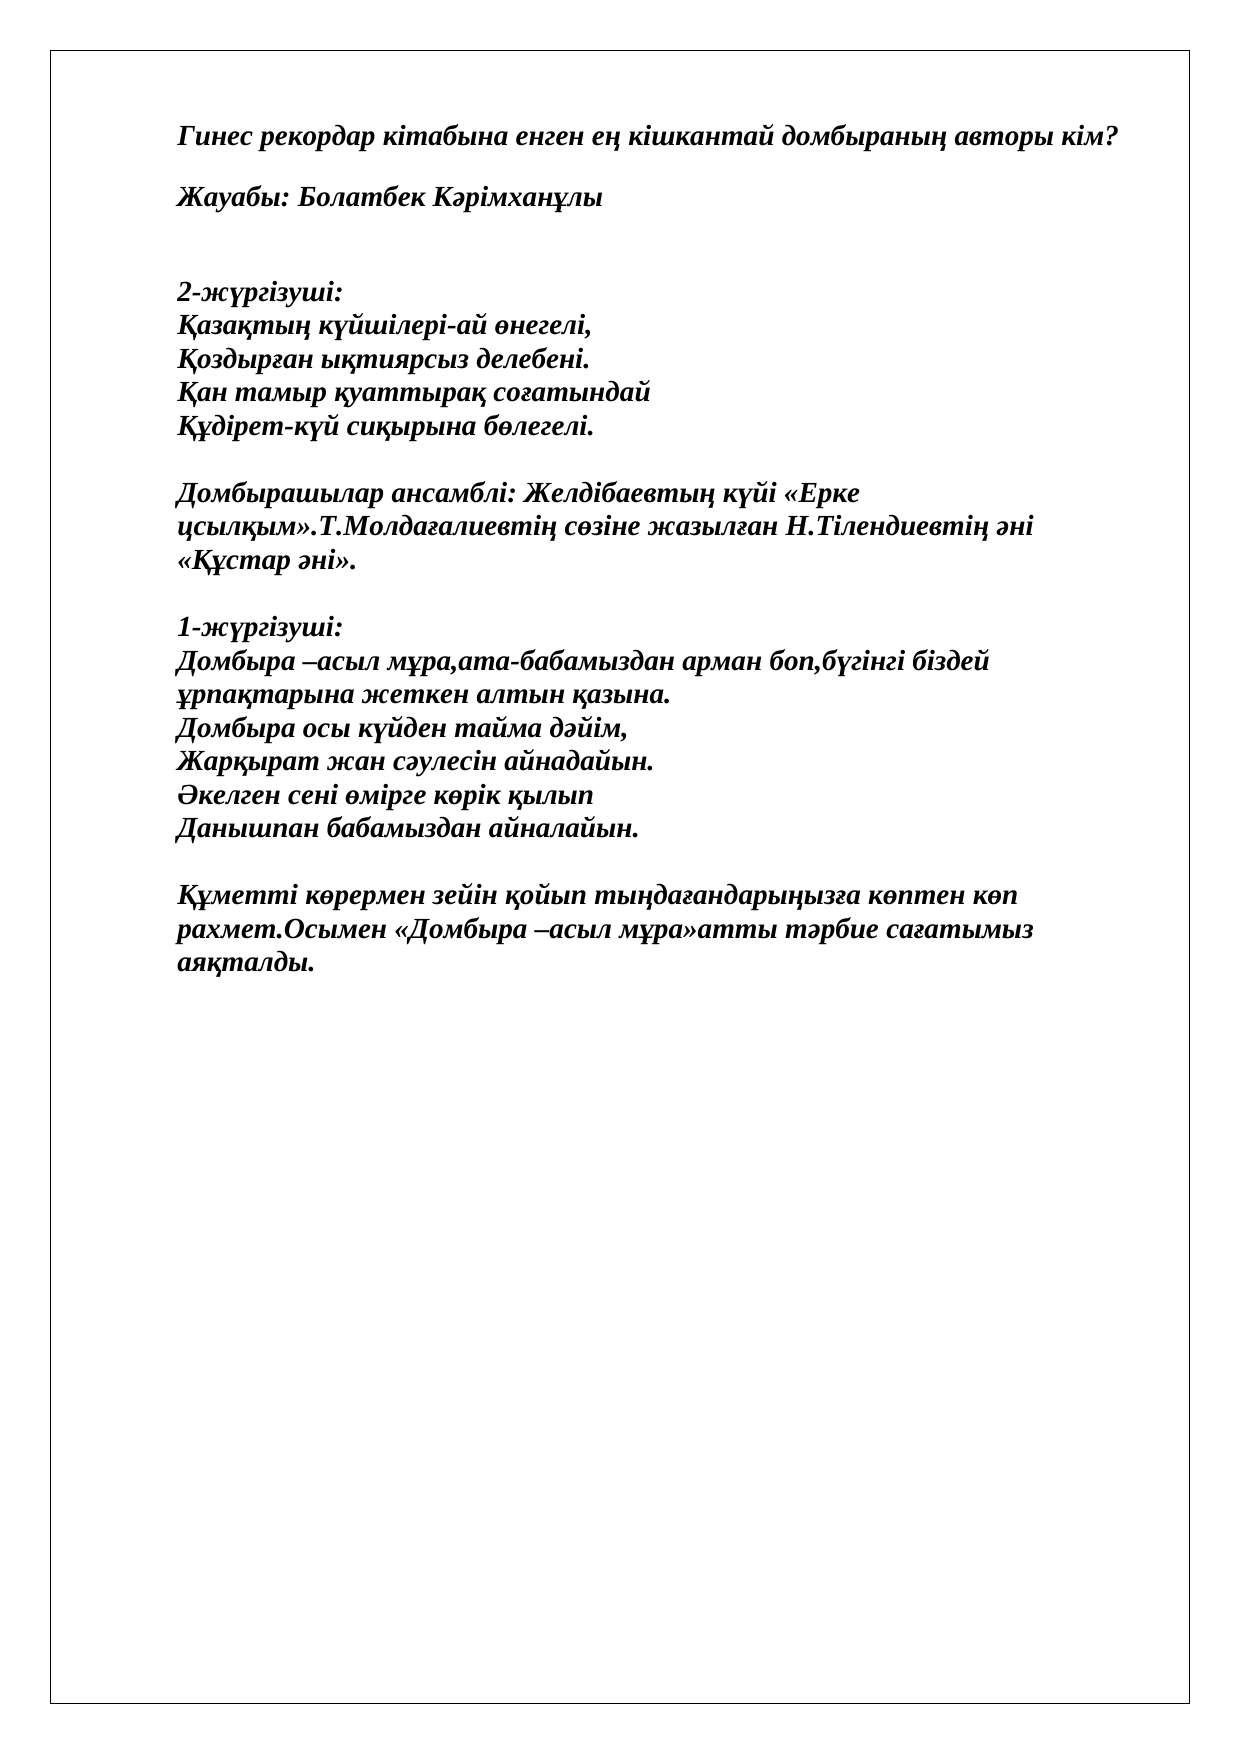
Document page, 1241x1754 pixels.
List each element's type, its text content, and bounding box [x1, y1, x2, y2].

text Гинес рекордар кітабына енген ең кішкантай домбыраның авторы кім? [177, 118, 1152, 152]
text Домбырашылар ансамблі: Желдібаевтың күйі «Ерке цсылқым».Т.Молдағалиевтің сөзіне жазылған Н.Тілендиевтің әні «Құстар әні». [177, 475, 1152, 576]
text Домбыра –асыл мұра,ата-бабамыздан арман боп,бүгінгі біздей ұрпақтарына жеткен алтын қазына. [177, 643, 1152, 710]
text Құдірет-күй сиқырына бөлегелі. [177, 408, 1152, 441]
text Данышпан бабамыздан айналайын. [177, 810, 1152, 844]
text Қоздырған ықтиярсыз делебені. [177, 341, 1152, 374]
text Жарқырат жан сәулесін айнадайын. [177, 743, 1152, 777]
text 2-жүргізуші: [177, 274, 1152, 307]
text Құметті көрермен зейін қойып тыңдағандарыңызға көптен көп рахмет.Осымен «Домбыра –асыл мұра»атты тәрбие сағатымыз аяқталды. [177, 877, 1152, 978]
text Жауабы: Болатбек Кәрімханұлы [177, 179, 1152, 213]
text 1-жүргізуші: [177, 609, 1152, 643]
text Әкелген сені өмірге көрік қылып [177, 777, 1152, 810]
text Қан тамыр қуаттырақ соғатындай [177, 374, 1152, 408]
text Домбыра осы күйден тайма дәйім, [177, 710, 1152, 743]
text Қазақтың күйшілері-ай өнегелі, [177, 307, 1152, 341]
